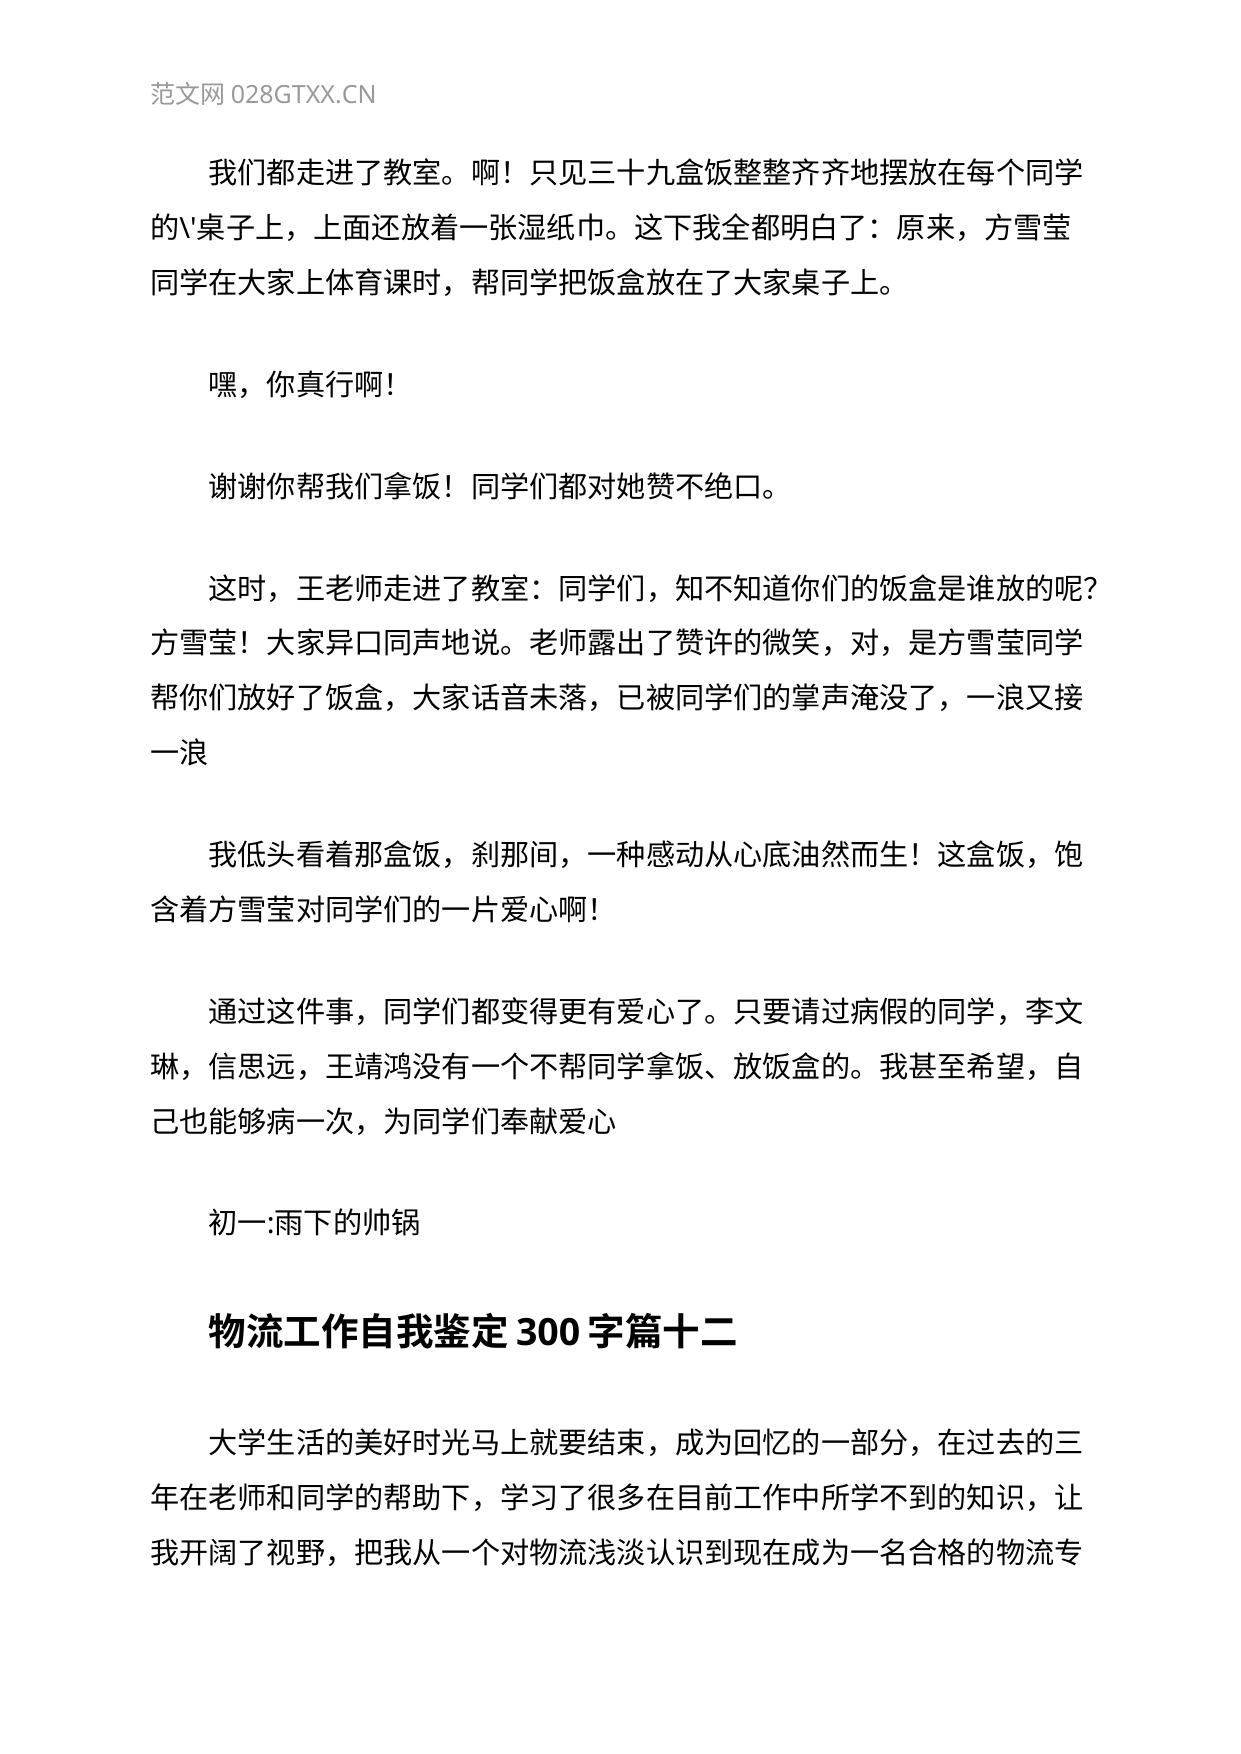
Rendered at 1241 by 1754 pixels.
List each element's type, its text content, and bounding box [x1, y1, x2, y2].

text 我们都走进了教室。啊！只见三十九盒饭整整齐齐地摆放在每个同学的\'桌子上，上面还放着一张湿纸巾。这下我全都明白了：原来，方雪莹同学在大家上体育课时，帮同学把饭盒放在了大家桌子上。 [150, 150, 1090, 302]
text 谢谢你帮我们拿饭！同学们都对她赞不绝口。 [150, 463, 1090, 506]
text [150, 1419, 1090, 1572]
text 嘿，你真行啊！ [150, 362, 1090, 404]
text 物流工作自我鉴定300字篇十二 [150, 1302, 1090, 1356]
text 通过这件事，同学们都变得更有爱心了。只要请过病假的同学，李文琳，信思远，王靖鸿没有一个不帮同学拿饭、放饭盒的。我甚至希望，自己也能够病一次，为同学们奉献爱心 [150, 988, 1090, 1140]
text 这时，王老师走进了教室：同学们，知不知道你们的饭盒是谁放的呢？方雪莹！大家异口同声地说。老师露出了赞许的微笑，对，是方雪莹同学帮你们放好了饭盒，大家话音未落，已被同学们的掌声淹没了，一浪又接一浪 [150, 565, 1090, 772]
text 我低头看着那盒饭，刹那间，一种感动从心底油然而生！这盒饭，饱含着方雪莹对同学们的一片爱心啊！ [150, 832, 1090, 929]
text 初一:雨下的帅锅 [150, 1200, 1090, 1242]
